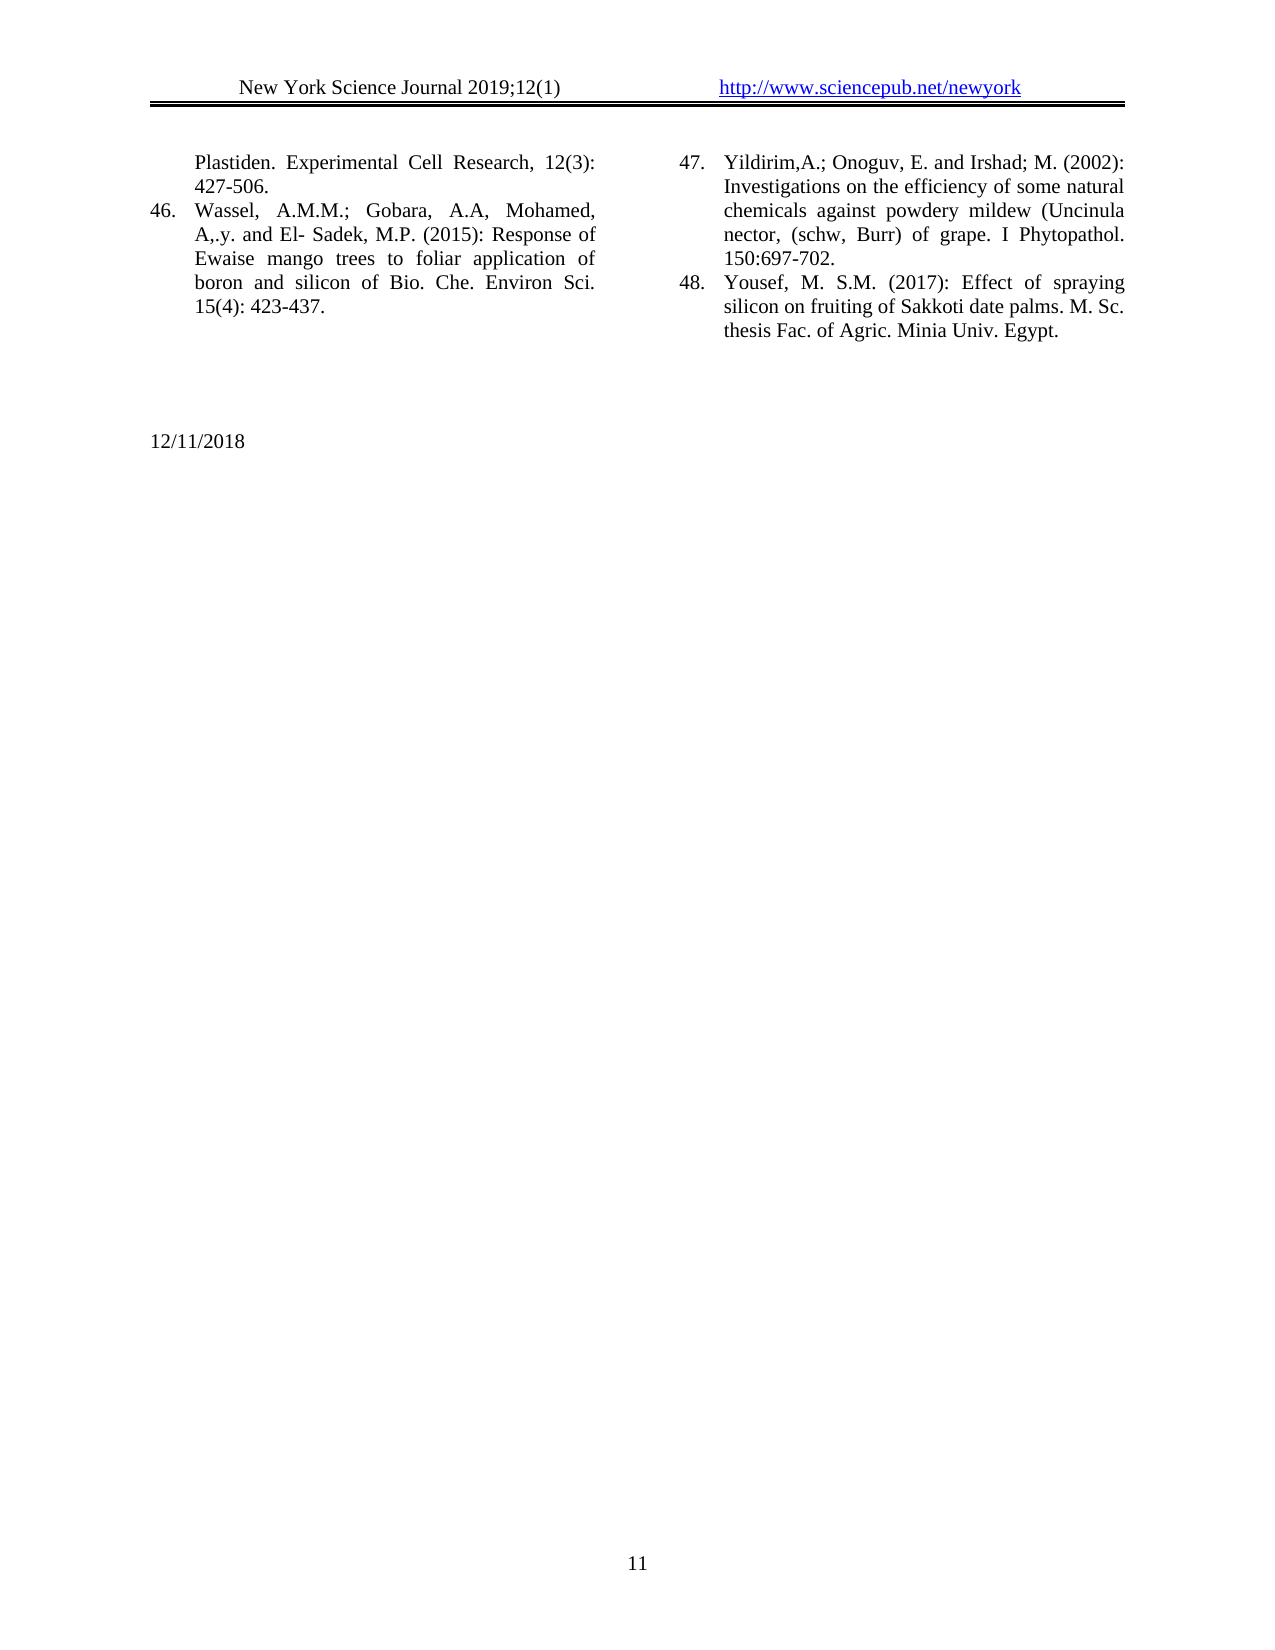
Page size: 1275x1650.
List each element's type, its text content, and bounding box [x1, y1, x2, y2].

text 12/11/2018 [150, 429, 1125, 453]
list Wassel, A.M.M.; Gobara, A.A, Mohamed, A,.y. and El- Sadek, M.P. (2015): Response of Ewaise mango trees to foliar application of boron and silicon of Bio. Che. Environ Sci. 15(4): 423-437. [150, 198, 596, 318]
list Yousef, M. S.M. (2017): Effect of spraying silicon on fruiting of Sakkoti date palms. M. Sc. thesis Fac. of Agric. Minia Univ. Egypt. [679, 270, 1125, 342]
list Yildirim,A.; Onoguv, E. and Irshad; M. (2002): Investigations on the efficiency of some natural chemicals against powdery mildew (Uncinula nector, (schw, Burr) of grape. I Phytopathol. 150:697-702. [679, 150, 1125, 270]
list Von-Wettstein, D. (1957): Chlorophyll-letale and der submikroskopische Formwechsel der Plastiden. Experimental Cell Research, 12(3): 427-506. [150, 150, 596, 198]
